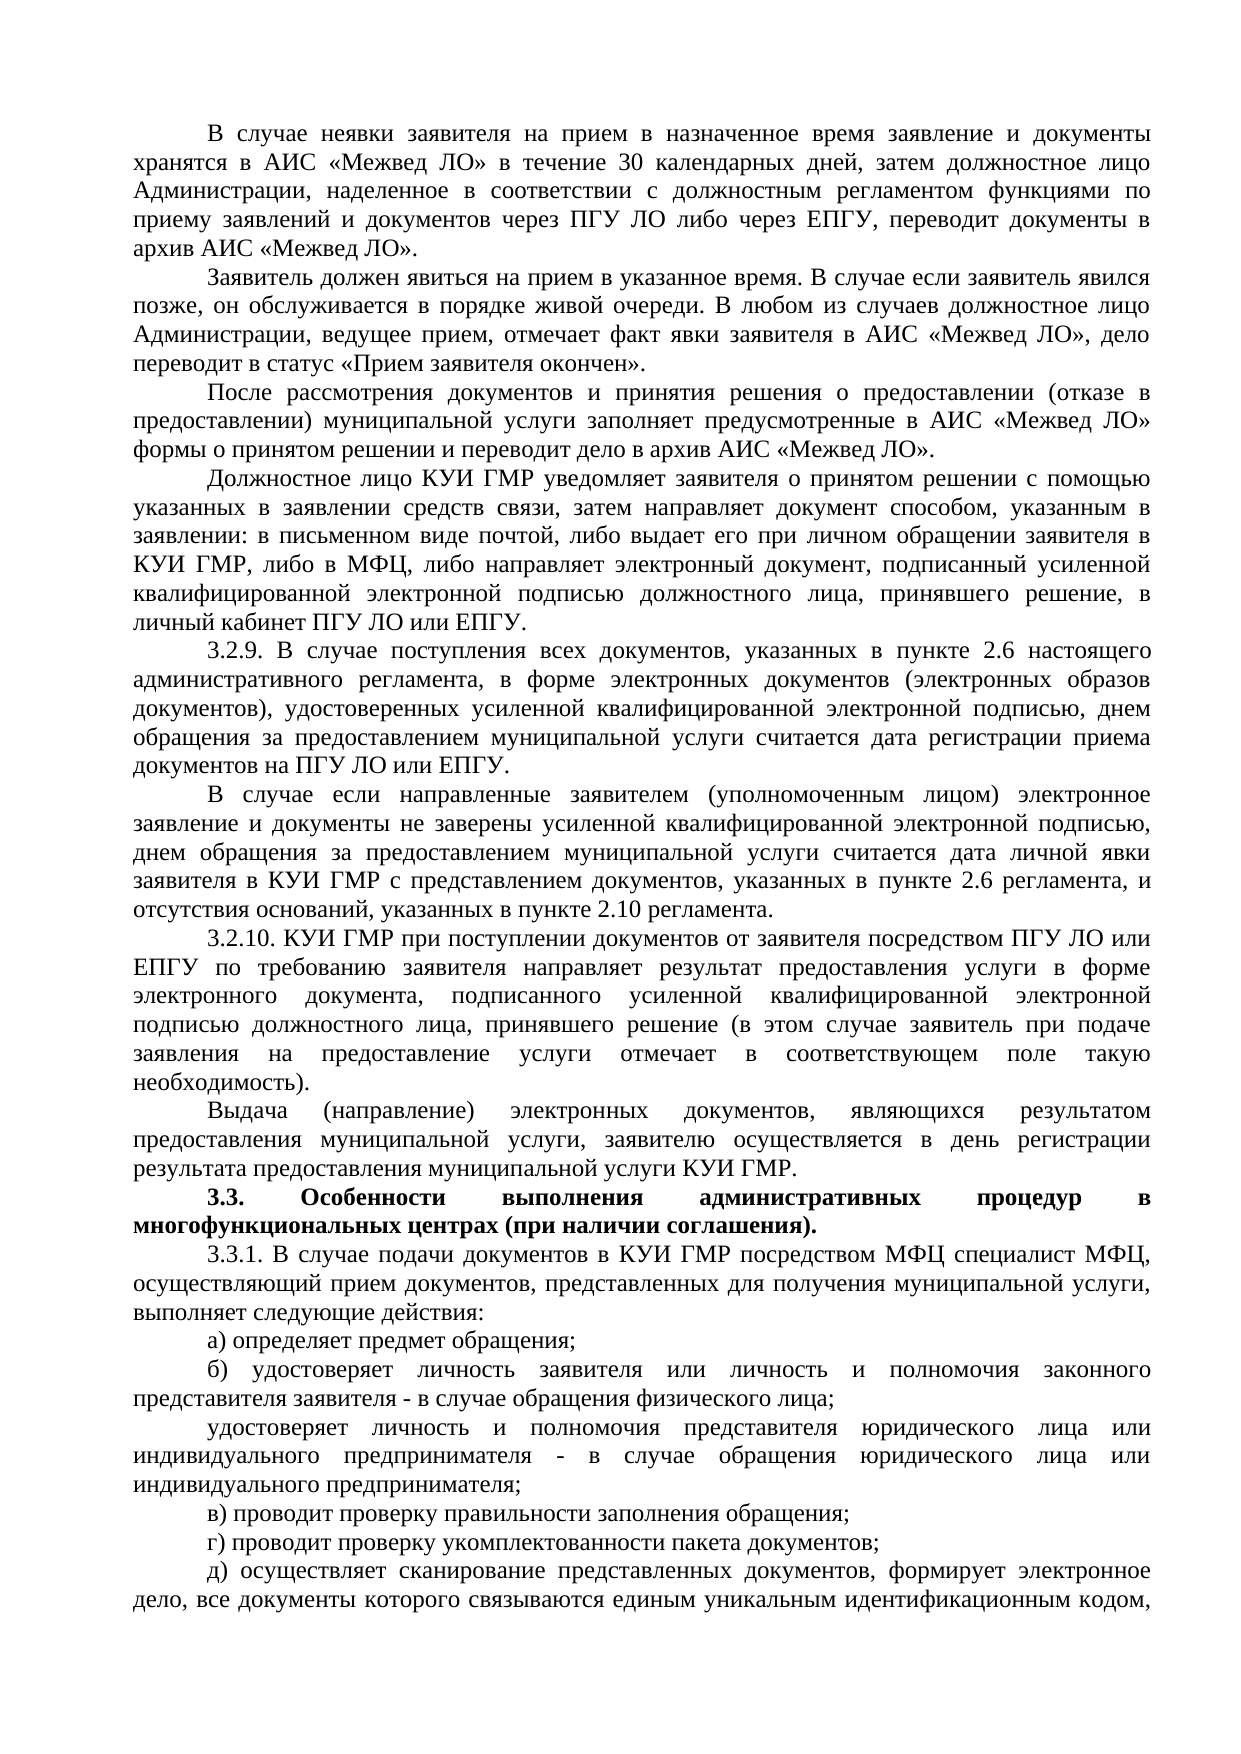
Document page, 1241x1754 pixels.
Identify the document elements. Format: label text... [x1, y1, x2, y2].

text В случае неявки заявителя на прием в назначенное время заявление и документы хранятся в АИС «Межвед ЛО» в течение 30 календарных дней, затем должностное лицо Администрации, наделенное в соответствии с должностным регламентом функциями по приему заявлений и документов через ПГУ ЛО либо через ЕПГУ, переводит документы в архив АИС «Межвед ЛО». [133, 118, 1152, 262]
text Выдача (направление) электронных документов, являющихся результатом предоставления муниципальной услуги, заявителю осуществляется в день регистрации результата предоставления муниципальной услуги КУИ ГМР. [133, 1096, 1152, 1182]
text В случае если направленные заявителем (уполномоченным лицом) электронное заявление и документы не заверены усиленной квалифицированной электронной подписью, днем обращения за предоставлением муниципальной услуги считается дата личной явки заявителя в КУИ ГМР с представлением документов, указанных в пункте 2.6 регламента, и отсутствия оснований, указанных в пункте 2.10 регламента. [133, 779, 1152, 923]
text 3.2.10. КУИ ГМР при поступлении документов от заявителя посредством ПГУ ЛО или ЕПГУ по требованию заявителя направляет результат предоставления услуги в форме электронного документа, подписанного усиленной квалифицированной электронной подписью должностного лица, принявшего решение (в этом случае заявитель при подаче заявления на предоставление услуги отмечает в соответствующем поле такую необходимость). [133, 923, 1152, 1096]
text в) проводит проверку правильности заполнения обращения; [133, 1498, 1152, 1527]
text Заявитель должен явиться на прием в указанное время. В случае если заявитель явился позже, он обслуживается в порядке живой очереди. В любом из случаев должностное лицо Администрации, ведущее прием, отмечает факт явки заявителя в АИС «Межвед ЛО», дело переводит в статус «Прием заявителя окончен». [133, 262, 1152, 377]
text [133, 1556, 1152, 1613]
text а) определяет предмет обращения; [133, 1326, 1152, 1354]
text 3.2.9. В случае поступления всех документов, указанных в пункте 2.6 настоящего административного регламента, в форме электронных документов (электронных образов документов), удостоверенных усиленной квалифицированной электронной подписью, днем обращения за предоставлением муниципальной услуги считается дата регистрации приема документов на ПГУ ЛО или ЕПГУ. [133, 636, 1152, 779]
text Должностное лицо КУИ ГМР уведомляет заявителя о принятом решении с помощью указанных в заявлении средств связи, затем направляет документ способом, указанным в заявлении: в письменном виде почтой, либо выдает его при личном обращении заявителя в КУИ ГМР, либо в МФЦ, либо направляет электронный документ, подписанный усиленной квалифицированной электронной подписью должностного лица, принявшего решение, в личный кабинет ПГУ ЛО или ЕПГУ. [133, 463, 1152, 636]
text б) удостоверяет личность заявителя или личность и полномочия законного представителя заявителя - в случае обращения физического лица; [133, 1354, 1152, 1412]
text 3.3. Особенности выполнения административных процедур в многофункциональных центрах (при наличии соглашения). [133, 1182, 1152, 1239]
text 3.3.1. В случае подачи документов в КУИ ГМР посредством МФЦ специалист МФЦ, осуществляющий прием документов, представленных для получения муниципальной услуги, выполняет следующие действия: [133, 1239, 1152, 1326]
text После рассмотрения документов и принятия решения о предоставлении (отказе в предоставлении) муниципальной услуги заполняет предусмотренные в АИС «Межвед ЛО» формы о принятом решении и переводит дело в архив АИС «Межвед ЛО». [133, 377, 1152, 463]
text г) проводит проверку укомплектованности пакета документов; [133, 1527, 1152, 1556]
text удостоверяет личность и полномочия представителя юридического лица или индивидуального предпринимателя - в случае обращения юридического лица или индивидуального предпринимателя; [133, 1412, 1152, 1498]
